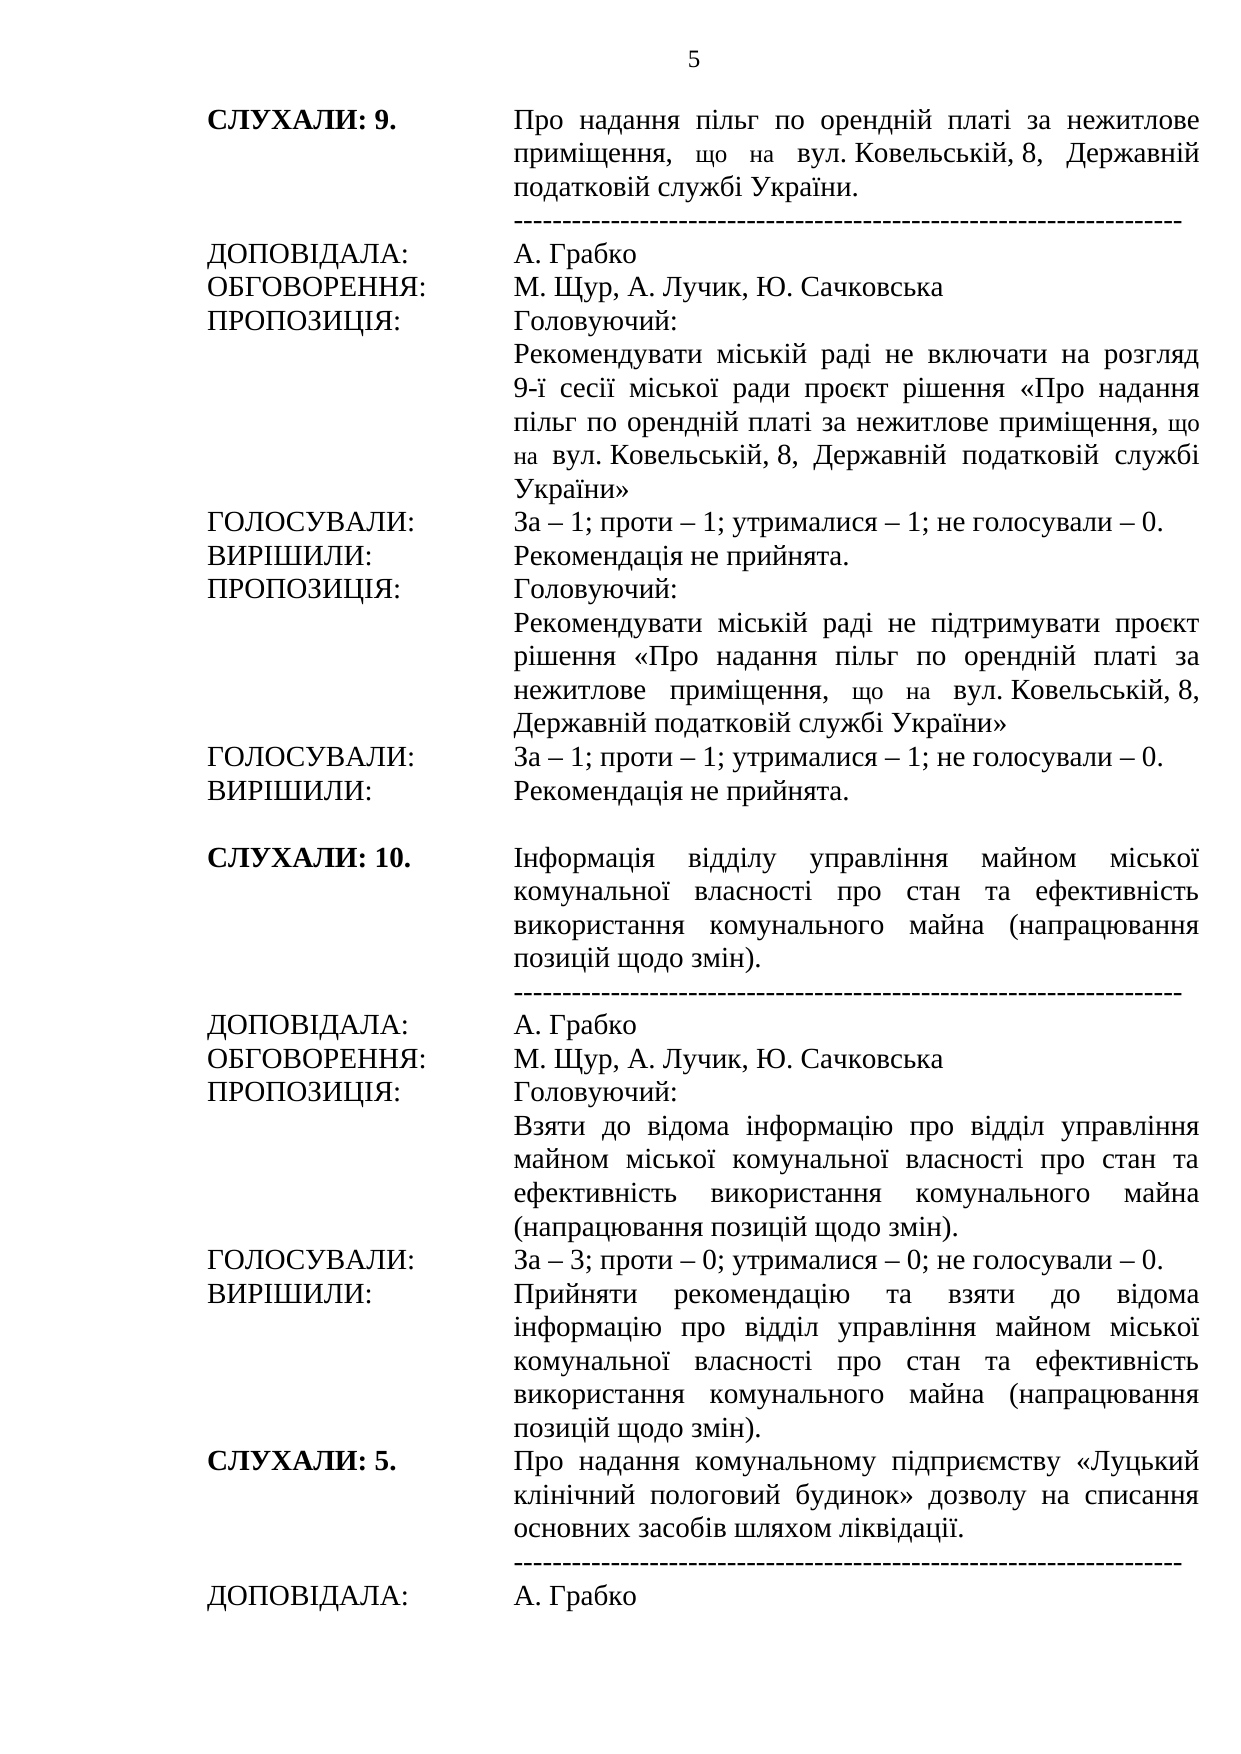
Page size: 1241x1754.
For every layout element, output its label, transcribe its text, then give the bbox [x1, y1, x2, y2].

table_cell Інформація відділу управління майном міської комунальної власності про стан та ефективність використання комунального майна (напрацювання позицій щодо змін). --------------------------------------------------------------------- А. Грабко М. Щур, А. Лучик, Ю. Сачковська Головуючий: Взяти до відома інформацію про відділ управління майном міської комунальної власності про стан та ефективність використання комунального майна (напрацювання позицій щодо змін). За – 3; проти – 0; утрималися – 0; не голосували – 0. Прийняти рекомендацію та взяти до відома інформацію про відділ управління майном міської комунальної власності про стан та ефективність використання комунального майна (напрацювання позицій щодо змін). [502, 840, 1202, 1443]
table_cell Про надання пільг по орендній платі за нежитлове приміщення, що на вул. Ковельській, 8, Державній податковій службі України. --------------------------------------------------------------------- А. Грабко М. Щур, А. Лучик, Ю. Сачковська Головуючий: Рекомендувати міській раді не включати на розгляд 9-ї сесії міської ради проєкт рішення «Про надання пільг по орендній платі за нежитлове приміщення, що на вул. Ковельській, 8, Державній податковій службі України» За – 1; проти – 1; утрималися – 1; не голосували – 0. Рекомендація не прийнята. Головуючий: Рекомендувати міській раді не підтримувати проєкт рішення «Про надання пільг по орендній платі за нежитлове приміщення, що на вул. Ковельській, 8, Державній податковій службі України» За – 1; проти – 1; утрималися – 1; не голосували – 0. Рекомендація не прийнята. [502, 102, 1202, 840]
table_cell СЛУХАЛИ: 9. ДОПОВІДАЛА: ОБГОВОРЕННЯ: ПРОПОЗИЦІЯ: ГОЛОСУВАЛИ: ВИРІШИЛИ: ПРОПОЗИЦІЯ: ГОЛОСУВАЛИ: ВИРІШИЛИ: [196, 102, 502, 840]
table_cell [502, 1444, 1202, 1611]
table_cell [196, 1444, 502, 1611]
table_cell СЛУХАЛИ: 10. ДОПОВІДАЛА: ОБГОВОРЕННЯ: ПРОПОЗИЦІЯ: ГОЛОСУВАЛИ: ВИРІШИЛИ: [196, 840, 502, 1443]
